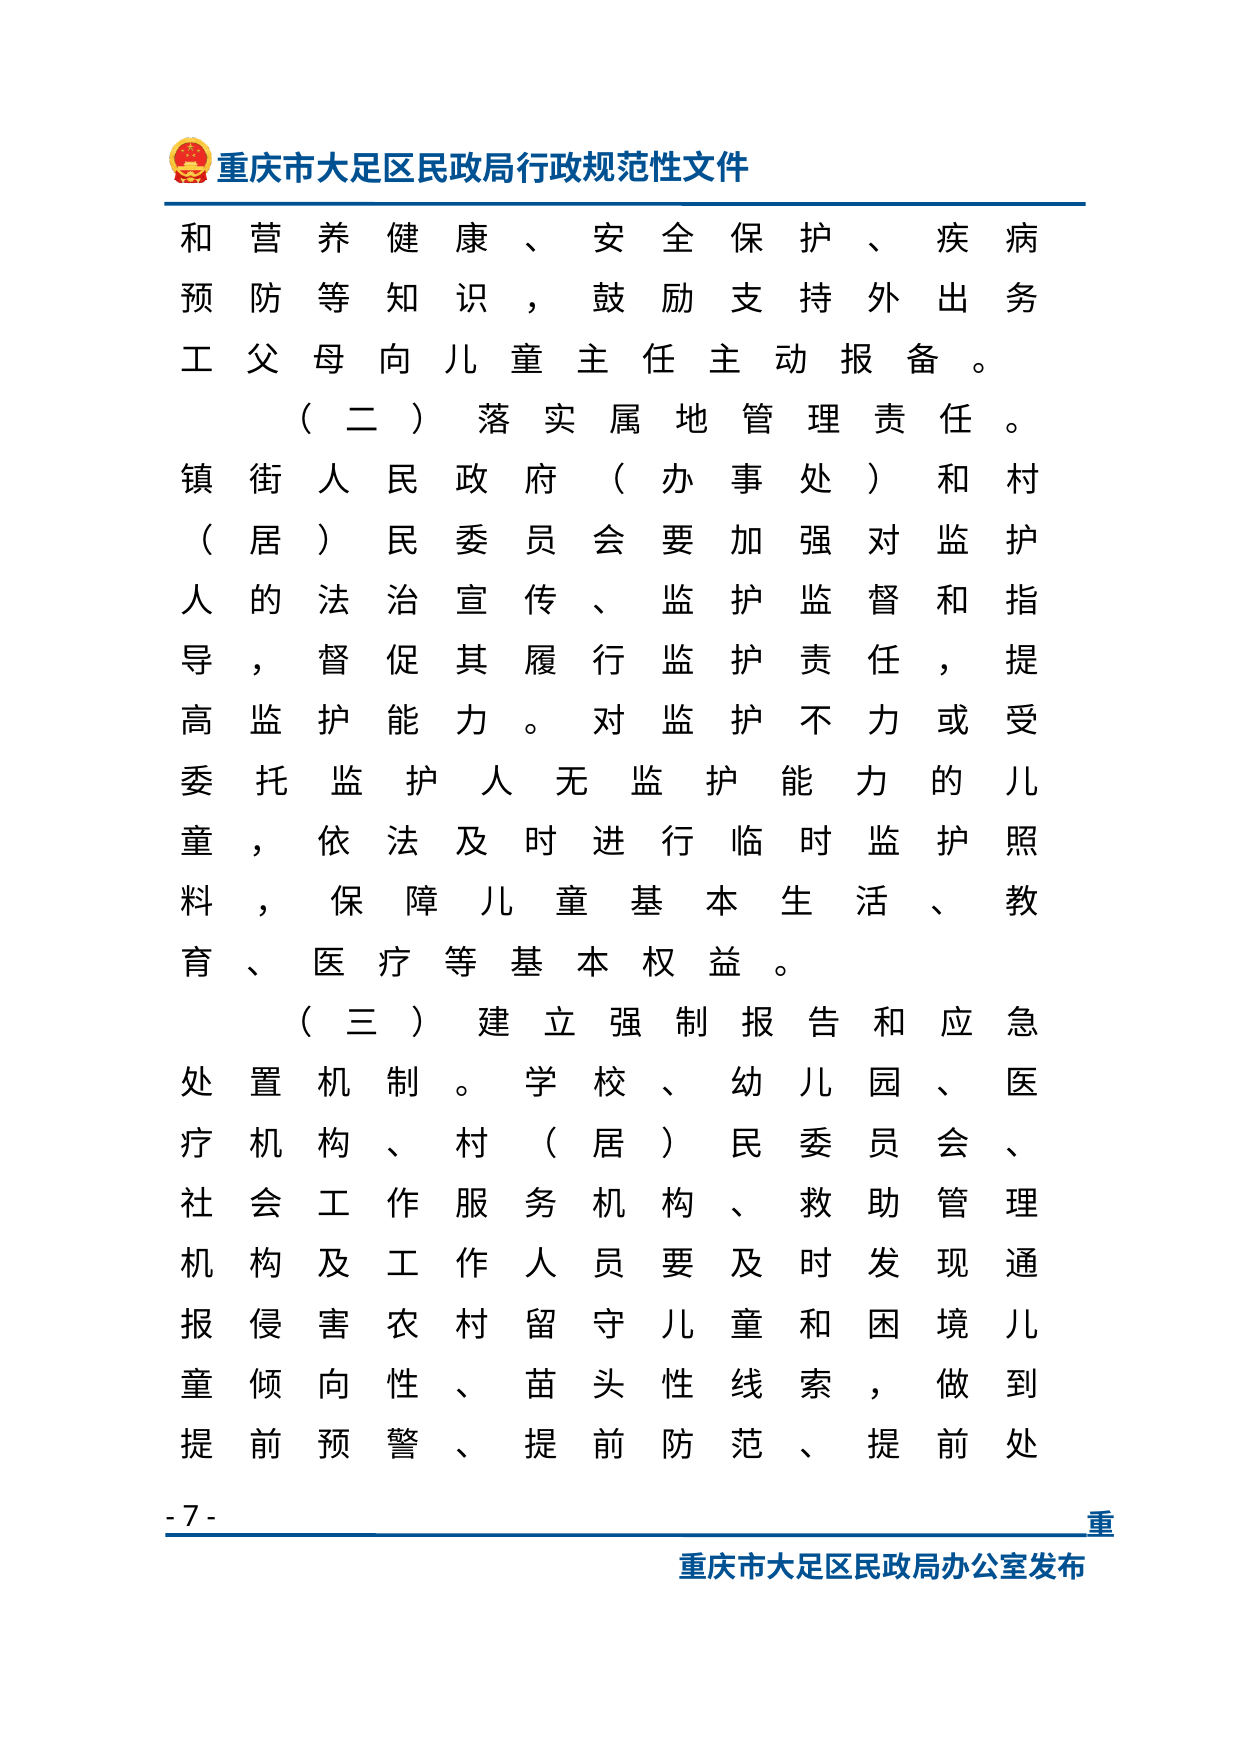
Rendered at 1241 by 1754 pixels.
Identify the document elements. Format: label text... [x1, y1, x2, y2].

text （一）明确家庭监护主体责任。不断强化家庭监护主责意识，提升家庭监护质量，加强家庭监护的指导、监督和干预，深化家庭教育支持服务，宣传普及家庭监护职责、心理和营养健康、安全保护、疾病预防等知识，鼓励支持外出务工父母向儿童主任主动报备。 [180, 206, 1072, 387]
picture [165, 136, 216, 187]
text （二）落实属地管理责任。镇街人民政府（办事处）和村（居）民委员会要加强对监护人的法治宣传、监护监督和指导，督促其履行监护责任，提高监护能力。对监护不力或受委托监护人无监护能力的儿童，依法及时进行临时监护照料，保障儿童基本生活、教育、医疗等基本权益。 [180, 387, 1072, 990]
